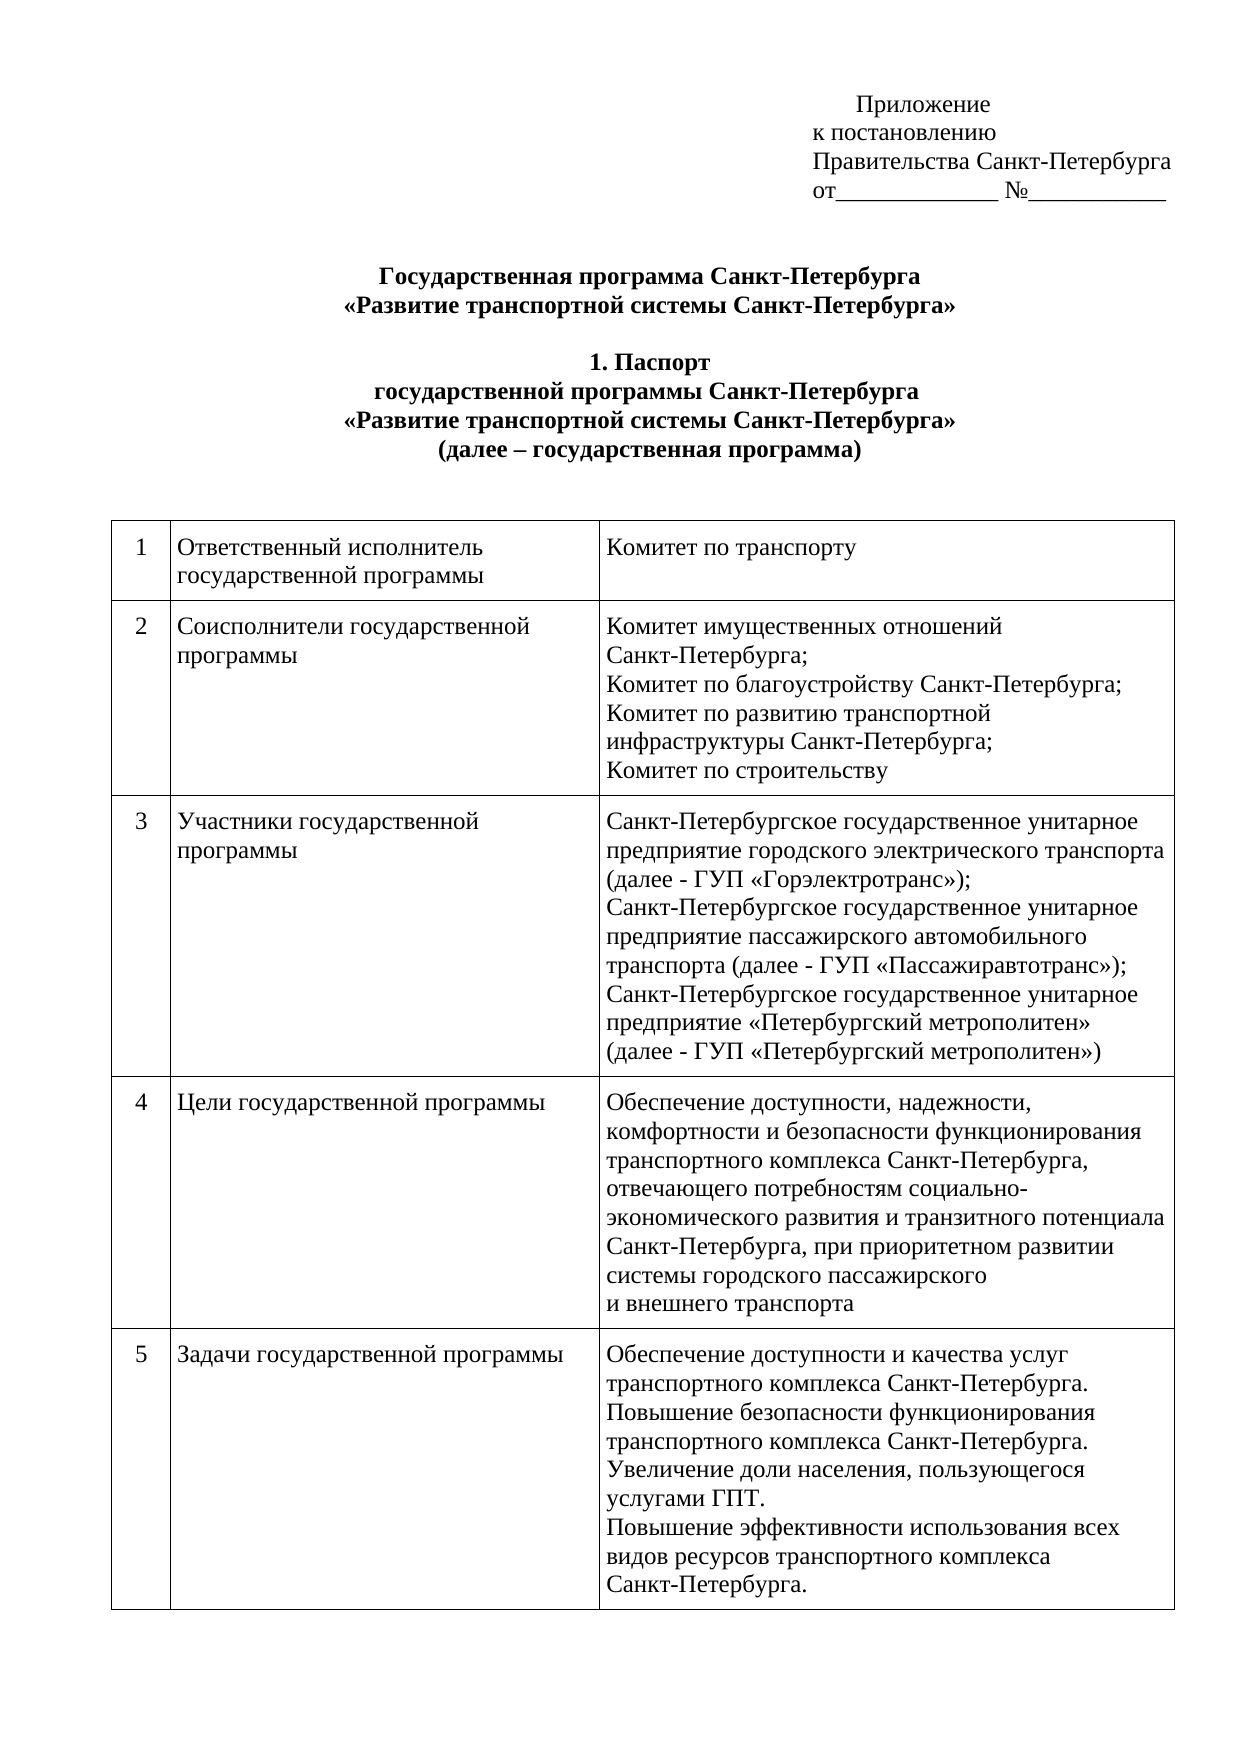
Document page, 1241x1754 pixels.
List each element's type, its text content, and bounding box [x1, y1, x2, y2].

table_cell Цели государственной программы [171, 1077, 599, 1328]
table_cell 5 [112, 1329, 170, 1609]
table_cell 2 [112, 601, 170, 794]
text от_____________ №___________ [812, 175, 1181, 204]
text (далее – государственная программа) [118, 434, 1181, 462]
table_header 1 [112, 521, 170, 600]
table_cell Санкт-Петербургское государственное унитарное предприятие городского электрического транспорта (далее - ГУП «Горэлектротранс»); Санкт-Петербургское государственное унитарное предприятие пассажирского автомобильного транспорта (далее - ГУП «Пассажиравтотранс»); Санкт-Петербургское государственное унитарное предприятие «Петербургский метрополитен» (далее - ГУП «Петербургский метрополитен») [600, 796, 1174, 1076]
text Приложение к постановлению [812, 89, 1181, 146]
text государственной программы Санкт-Петербурга «Развитие транспортной системы Санкт-Петербурга» [118, 376, 1181, 434]
table_cell Соисполнители государственной программы [171, 601, 599, 794]
table_header Ответственный исполнитель государственной программы [171, 521, 599, 600]
text 1. Паспорт [118, 347, 1181, 376]
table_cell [600, 1329, 1174, 1609]
table_cell Участники государственной программы [171, 796, 599, 1076]
table_cell 4 [112, 1077, 170, 1328]
text Государственная программа Санкт-Петербурга [118, 261, 1181, 290]
text «Развитие транспортной системы Санкт-Петербурга» [118, 290, 1181, 319]
table_cell Обеспечение доступности, надежности, комфортности и безопасности функционирования транспортного комплекса Санкт-Петербурга, отвечающего потребностям социально-экономического развития и транзитного потенциала Санкт-Петербурга, при приоритетном развитии системы городского пассажирского и внешнего транспорта [600, 1077, 1174, 1328]
text Правительства Санкт-Петербурга [812, 146, 1181, 175]
table_cell Комитет имущественных отношений Санкт-Петербурга; Комитет по благоустройству Санкт-Петербурга; Комитет по развитию транспортной инфраструктуры Санкт-Петербурга; Комитет по строительству [600, 601, 1174, 794]
table_header Комитет по транспорту [600, 521, 1174, 600]
table_cell 3 [112, 796, 170, 1076]
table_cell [171, 1329, 599, 1609]
